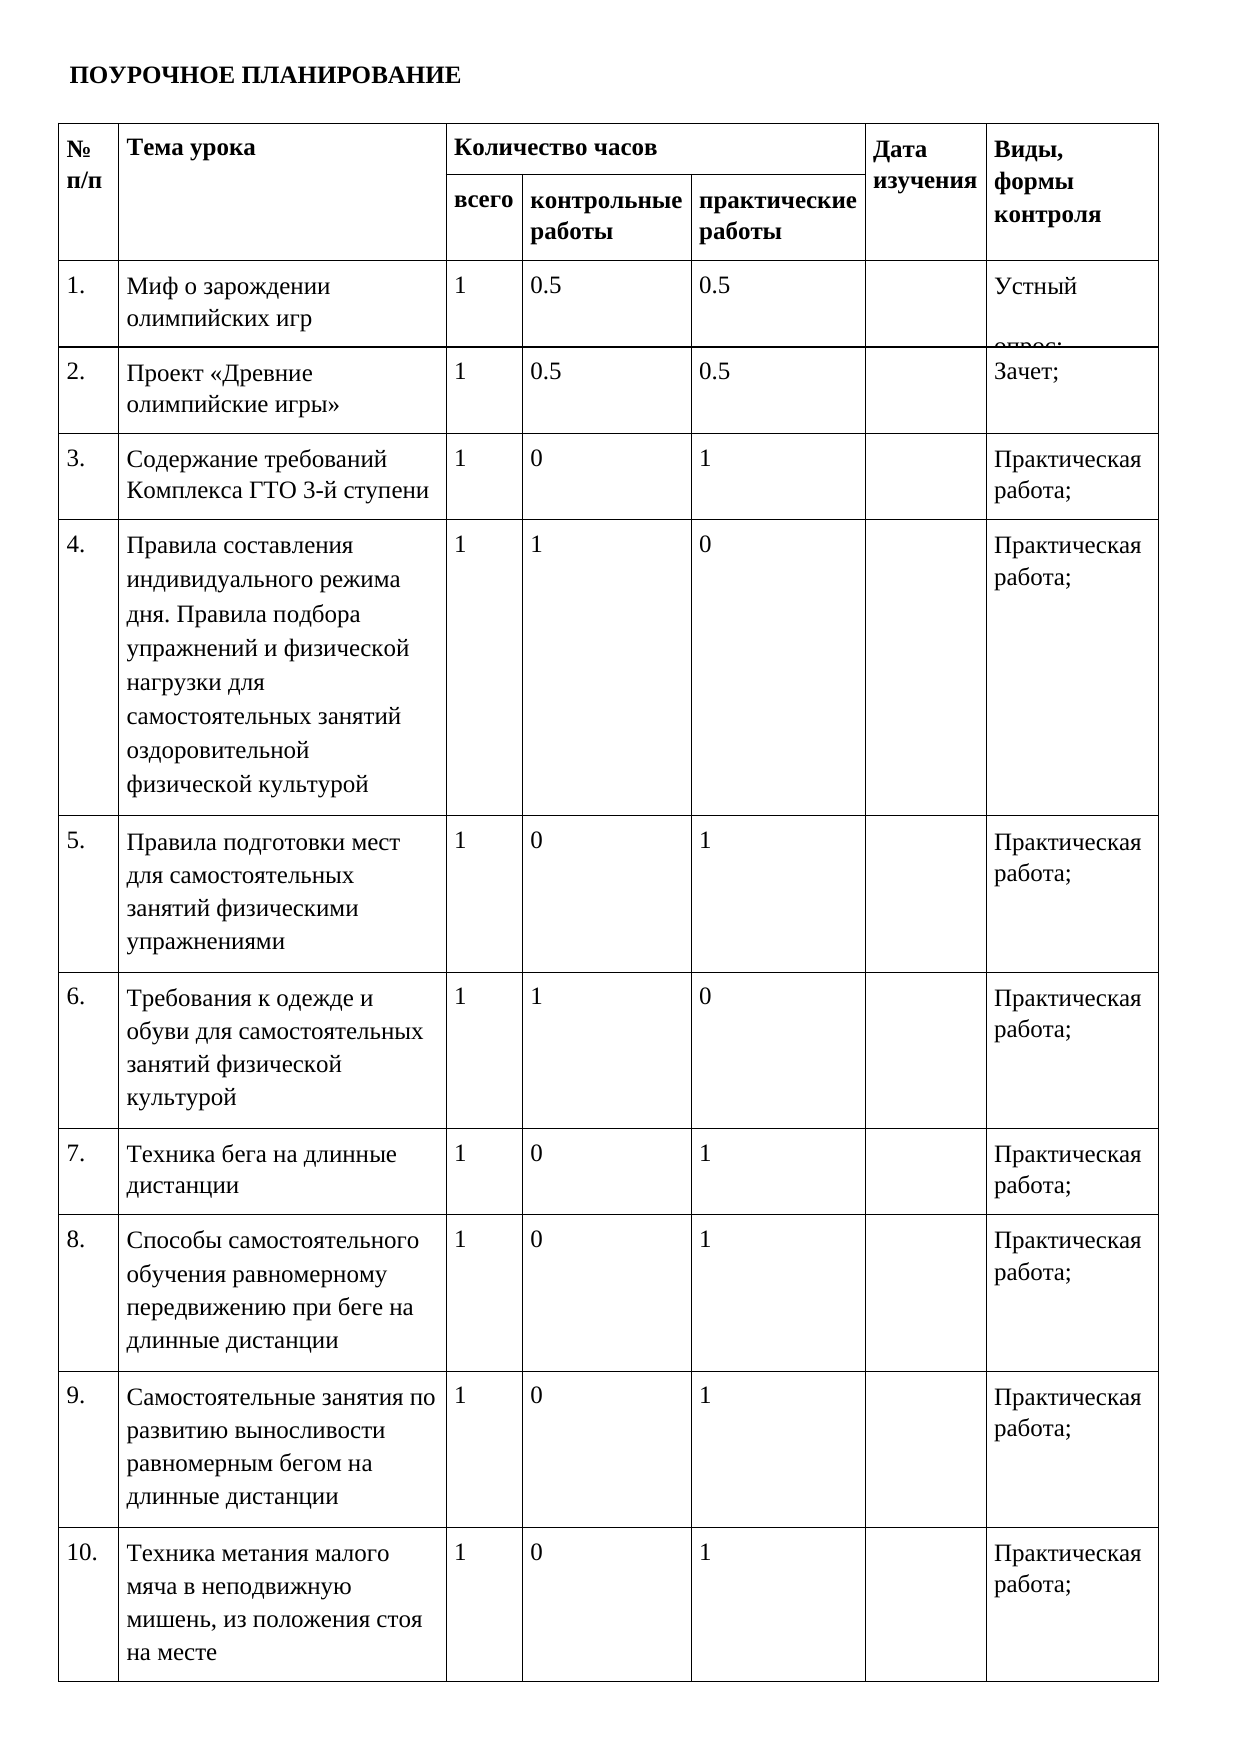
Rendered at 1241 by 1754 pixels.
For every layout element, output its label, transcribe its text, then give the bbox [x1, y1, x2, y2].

table_header Дата изучения [866, 124, 986, 260]
table_cell Техника бега на длинные дистанции [119, 1129, 446, 1214]
table_cell Проект «Древние олимпийские игры» [119, 348, 446, 433]
table_cell Практическая работа; [987, 520, 1158, 815]
table_cell 0.5 [692, 261, 865, 346]
table_cell Практическая работа; [987, 434, 1158, 519]
table_cell Устный опрос; [987, 261, 1158, 346]
table_cell 1 [447, 261, 522, 346]
table_cell [866, 1215, 986, 1371]
table_cell Зачет; [987, 348, 1158, 433]
table_cell 6. [59, 973, 118, 1128]
text ПОУРОЧНОЕ ПЛАНИРОВАНИЕ [69, 62, 1172, 89]
table_cell 1 [447, 1528, 522, 1681]
table_cell 1 [692, 816, 865, 972]
table_cell [866, 973, 986, 1128]
table_cell 3. [59, 434, 118, 519]
table_cell 1 [447, 434, 522, 519]
table_cell 9. [59, 1372, 118, 1527]
table_cell Практическая работа; [987, 1528, 1158, 1681]
table_cell 0.5 [523, 261, 691, 346]
table_cell Правила составления индивидуального режима дня. Правила подбора упражнений и физической нагрузки для самостоятельных занятий оздоровительной физической культурой [119, 520, 446, 815]
table_cell Практическая работа; [987, 816, 1158, 972]
table_cell 1 [692, 1129, 865, 1214]
table_cell 1 [523, 520, 691, 815]
table_cell Способы самостоятельного обучения равномерному передвижению при беге на длинные дистанции [119, 1215, 446, 1371]
table_cell 0 [523, 1372, 691, 1527]
table_cell 1 [692, 1372, 865, 1527]
table_cell [866, 348, 986, 433]
table_cell 1 [447, 1215, 522, 1371]
table_cell 1 [692, 1215, 865, 1371]
table_cell Практическая работа; [987, 1215, 1158, 1371]
table_cell Самостоятельные занятия по развитию выносливости равномерным бегом на длинные дистанции [119, 1372, 446, 1527]
table_cell Правила подготовки мест для самостоятельных занятий физическими упражнениями [119, 816, 446, 972]
table_cell [866, 520, 986, 815]
table_cell 2. [59, 348, 118, 433]
table_cell 1 [523, 973, 691, 1128]
table_cell [866, 261, 986, 346]
table_cell 0.5 [692, 348, 865, 433]
table_cell 1 [692, 434, 865, 519]
table_cell 0 [523, 1129, 691, 1214]
table_cell Практическая работа; [987, 1129, 1158, 1214]
table_cell 0 [523, 816, 691, 972]
table_cell 0.5 [523, 348, 691, 433]
table_cell 8. [59, 1215, 118, 1371]
table_cell [866, 816, 986, 972]
table_cell 7. [59, 1129, 118, 1214]
table_cell 1 [447, 1372, 522, 1527]
table_cell 0 [523, 1528, 691, 1681]
table_cell 1 [447, 816, 522, 972]
table_cell Требования к одежде и обуви для самостоятельных занятий физической культурой [119, 973, 446, 1128]
table_cell 0 [692, 520, 865, 815]
table_cell контрольные работы [523, 175, 691, 260]
table_cell Техника метания малого мяча в неподвижную мишень, из положения стоя на месте [119, 1528, 446, 1681]
table_cell 0 [523, 434, 691, 519]
table_cell 1 [447, 1129, 522, 1214]
table_cell всего [447, 175, 522, 260]
table_cell Миф о зарождении олимпийских игр [119, 261, 446, 346]
table_header Тема урока [119, 124, 446, 260]
table_cell 1 [447, 348, 522, 433]
table_cell 10. [59, 1528, 118, 1681]
table_cell 1 [447, 520, 522, 815]
table_cell Практическая работа; [987, 973, 1158, 1128]
table_header № п/п [59, 124, 118, 260]
table_cell 1 [692, 1528, 865, 1681]
table_header Количество часов [447, 124, 865, 174]
table_cell [866, 1528, 986, 1681]
table_cell 4. [59, 520, 118, 815]
table_header Виды, формы контроля [987, 124, 1158, 260]
table_cell 1. [59, 261, 118, 346]
table_cell [866, 434, 986, 519]
table_cell [866, 1129, 986, 1214]
table_cell практические работы [692, 175, 865, 260]
table_cell Содержание требований Комплекса ГТО 3-й ступени [119, 434, 446, 519]
table_cell 1 [447, 973, 522, 1128]
table_cell [866, 1372, 986, 1527]
table_cell Практическая работа; [987, 1372, 1158, 1527]
table_cell 0 [692, 973, 865, 1128]
table_cell 5. [59, 816, 118, 972]
table_cell 0 [523, 1215, 691, 1371]
